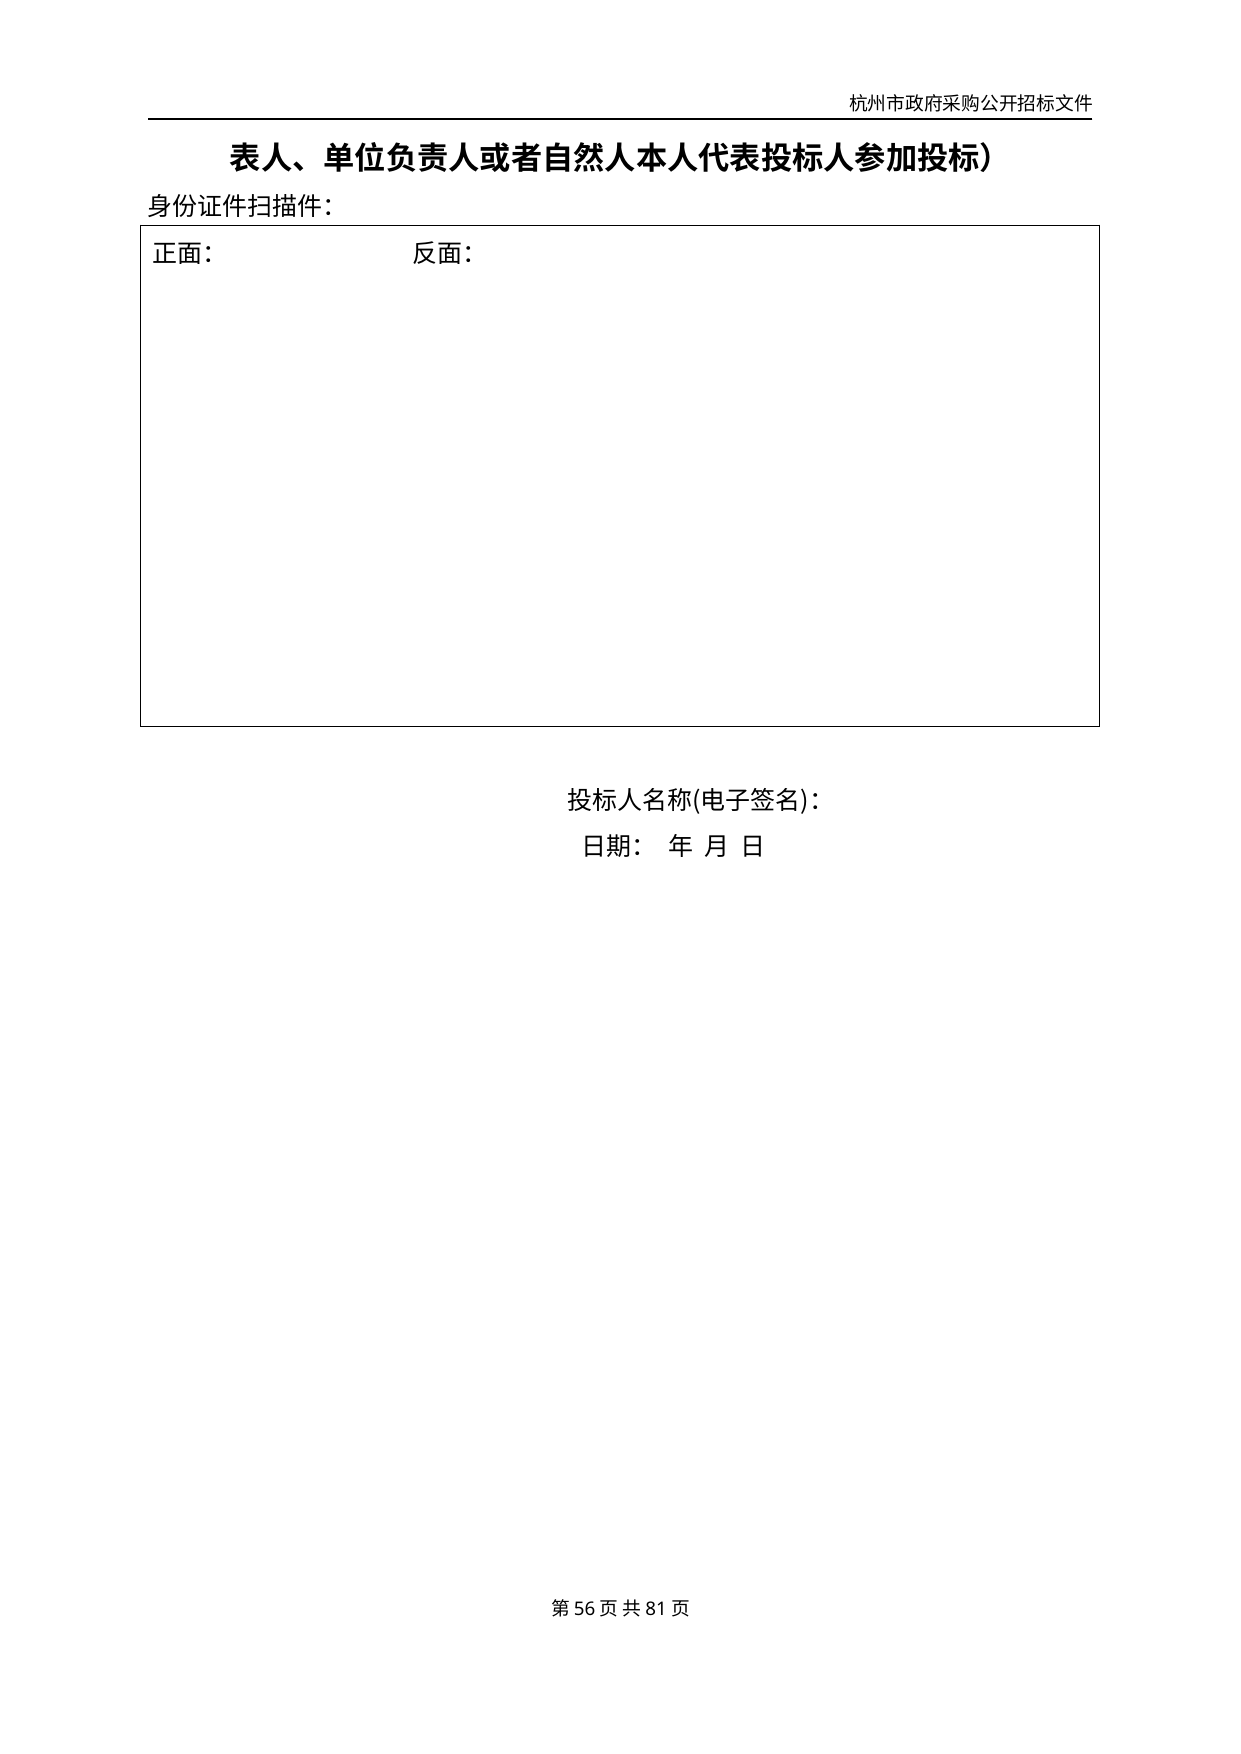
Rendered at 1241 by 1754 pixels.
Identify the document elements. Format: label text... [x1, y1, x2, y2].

text 日期： 年 月 日 [148, 818, 1092, 864]
table_header 正面： 反面： [141, 226, 1099, 726]
text 身份证件扫描件： [148, 179, 1092, 224]
text 投标人名称(电子签名)： [148, 773, 1092, 818]
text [148, 133, 1092, 179]
